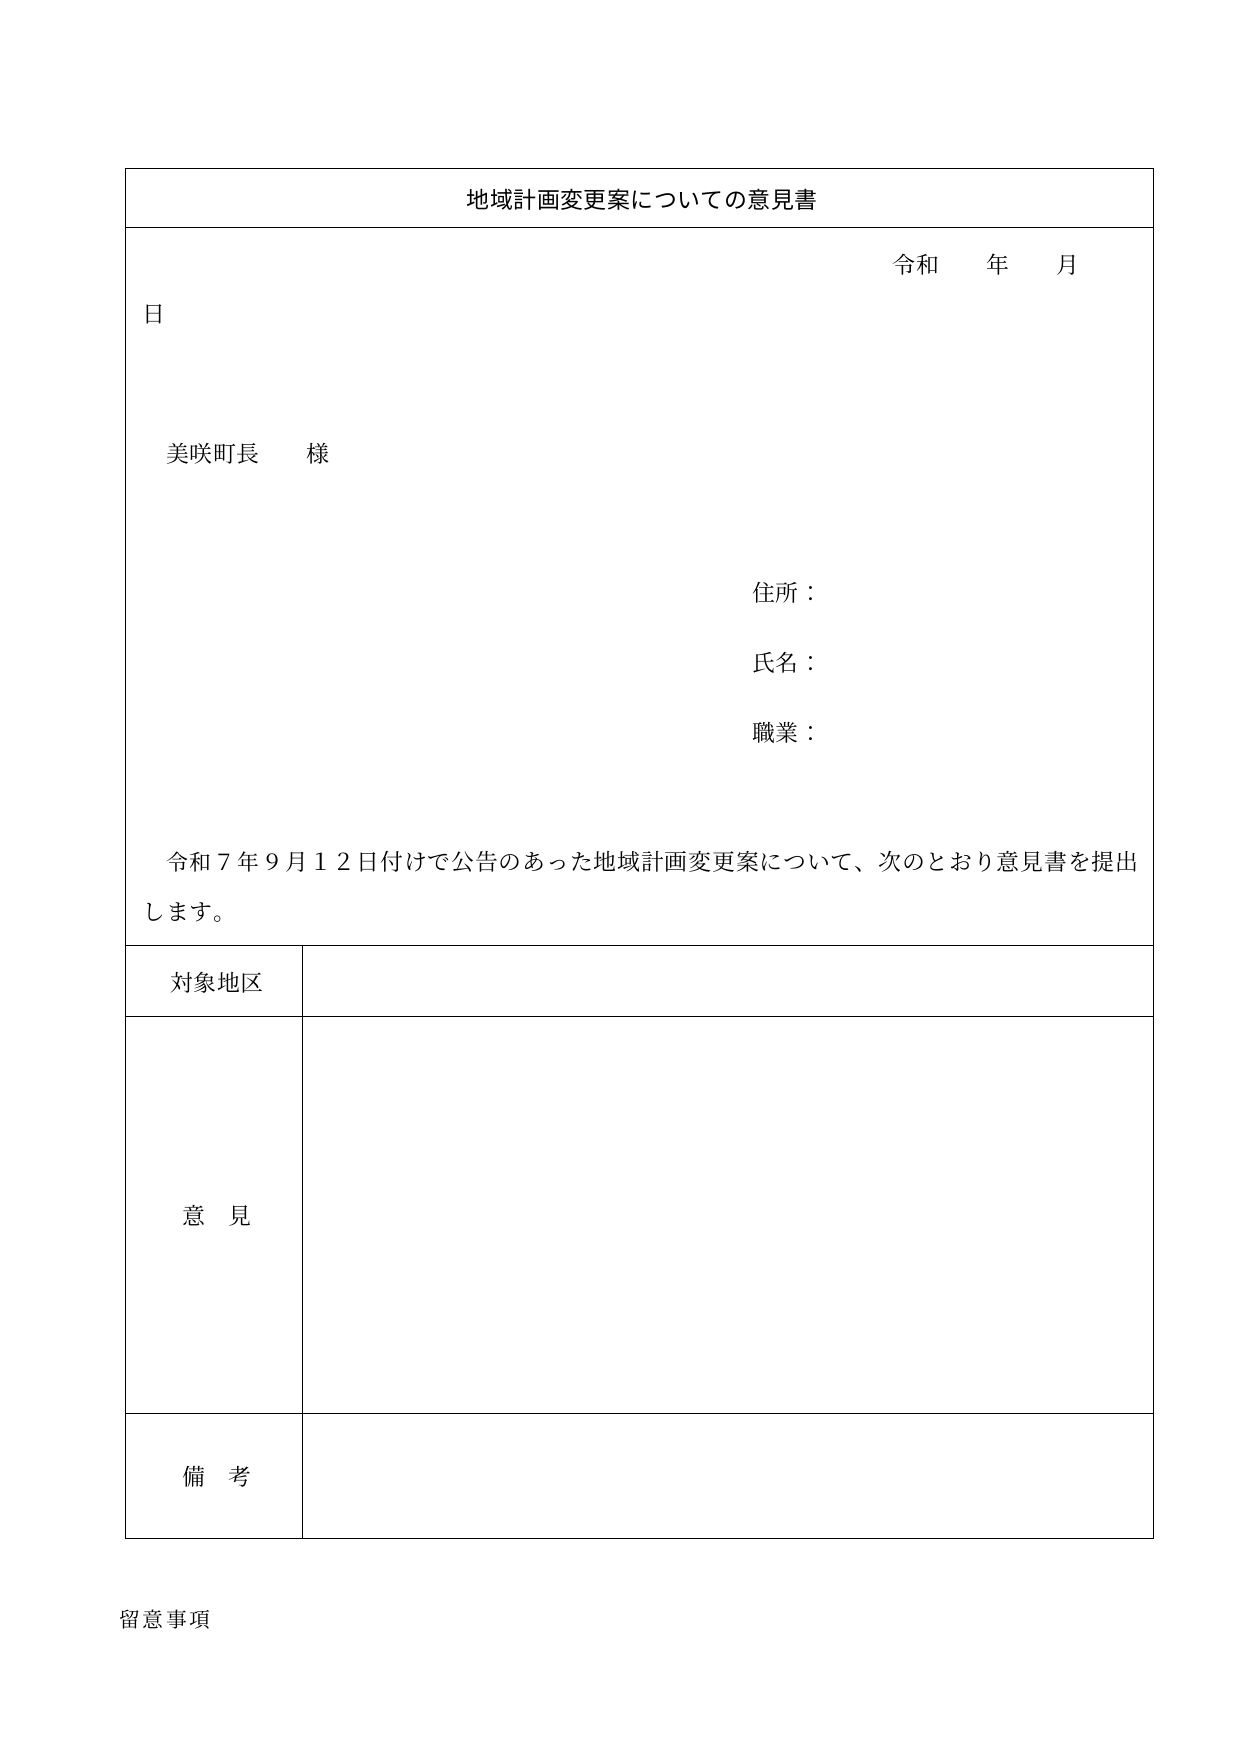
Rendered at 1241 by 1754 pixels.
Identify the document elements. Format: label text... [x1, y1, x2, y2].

table_cell 令和 年 月 日 美咲町長 様 住所： 氏名： 職業： 令和７年９月１２日付けで公告のあった地域計画変更案について、次のとおり意見書を提出します。 [126, 228, 1153, 945]
text 留意事項 [119, 1594, 1150, 1644]
table_cell 備 考 [126, 1414, 302, 1538]
table_cell [303, 1414, 1153, 1538]
table_cell 意 見 [126, 1017, 302, 1413]
table_cell 対象地区 [126, 946, 302, 1016]
table_header 地域計画変更案についての意見書 [126, 169, 1153, 227]
table_cell [303, 1017, 1153, 1413]
table_cell [303, 946, 1153, 1016]
